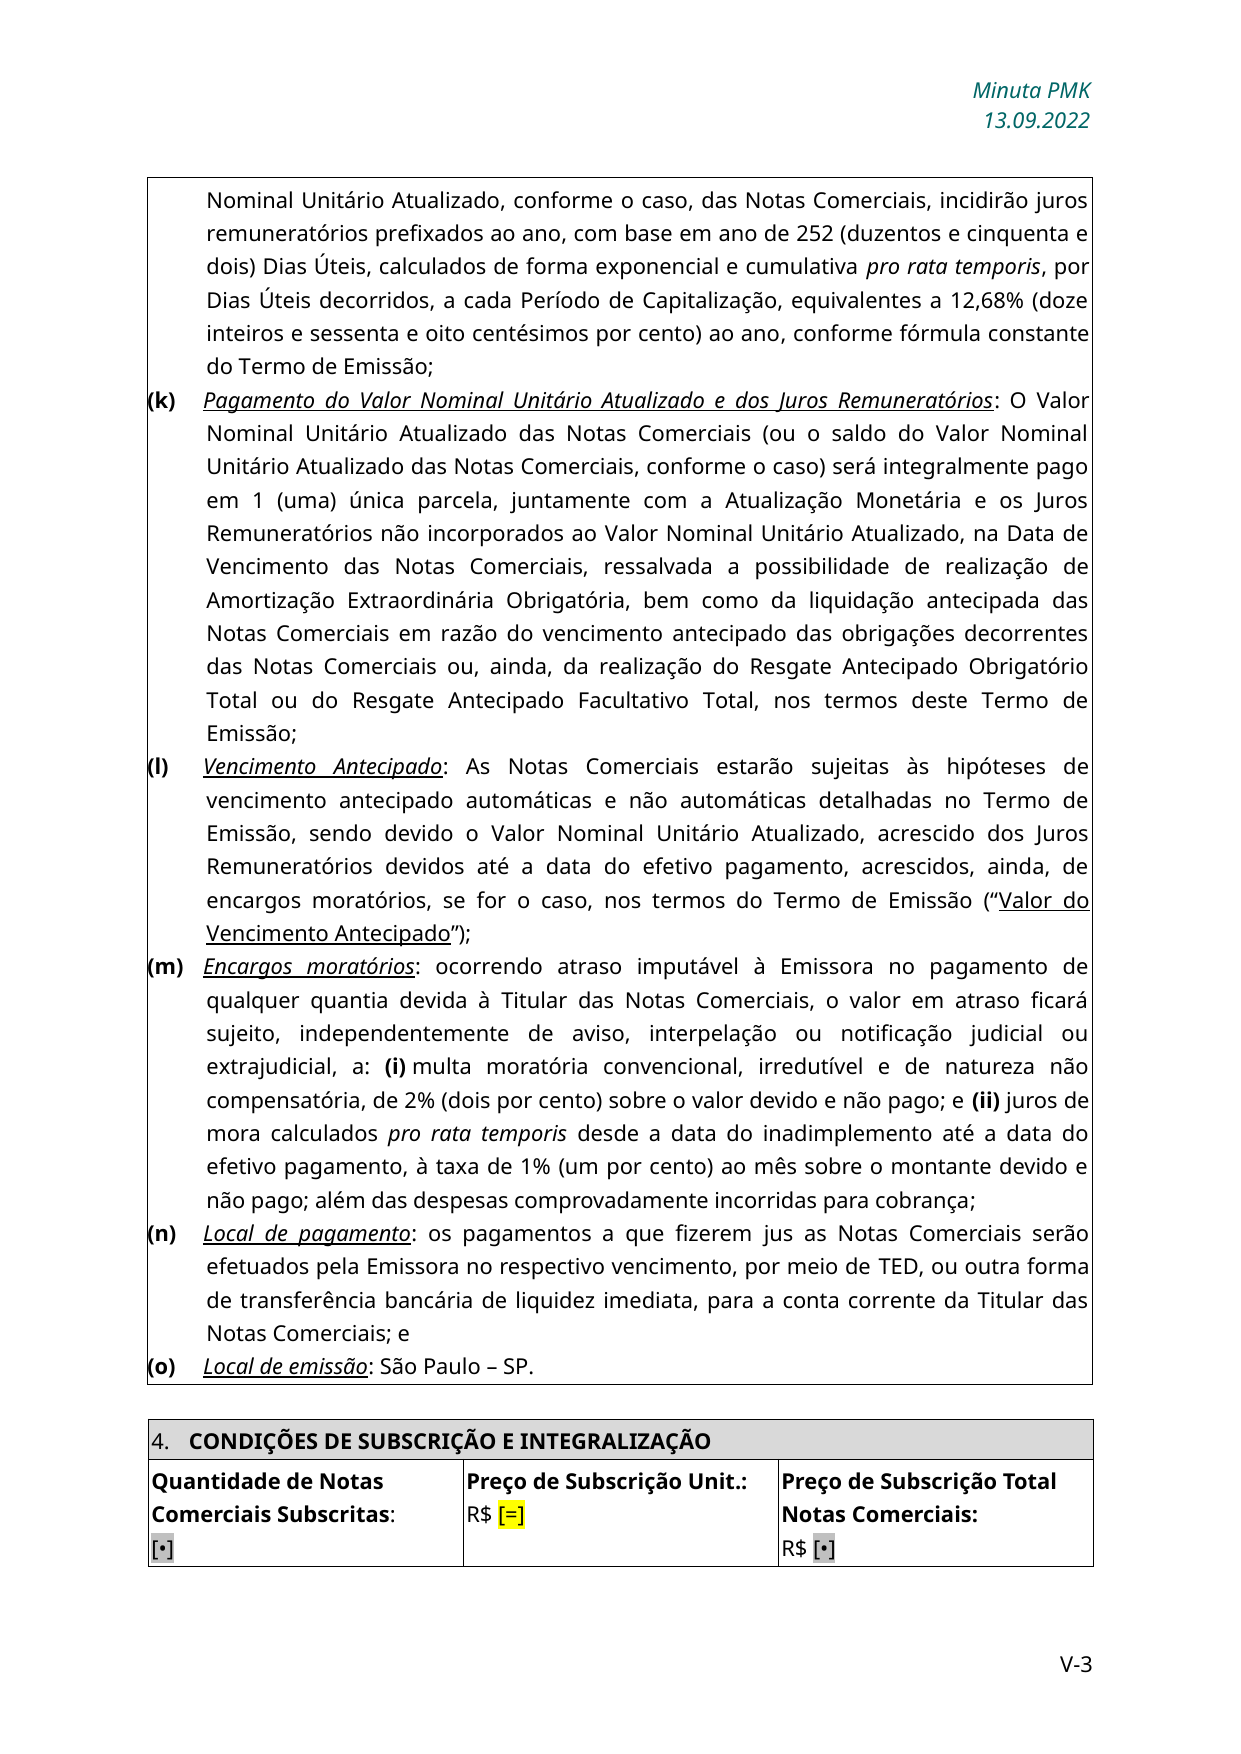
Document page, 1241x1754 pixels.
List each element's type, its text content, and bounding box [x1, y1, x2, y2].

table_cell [148, 178, 1092, 1384]
table_header CONDIÇÕES DE SUBSCRIÇÃO E INTEGRALIZAÇÃO [149, 1420, 1093, 1459]
table_cell Preço de Subscrição Total Notas Comerciais: R$ [•] [779, 1460, 1093, 1566]
table_cell Quantidade de Notas Comerciais Subscritas: [•] [149, 1460, 463, 1566]
table_cell Preço de Subscrição Unit.: R$ [=] [464, 1460, 778, 1566]
